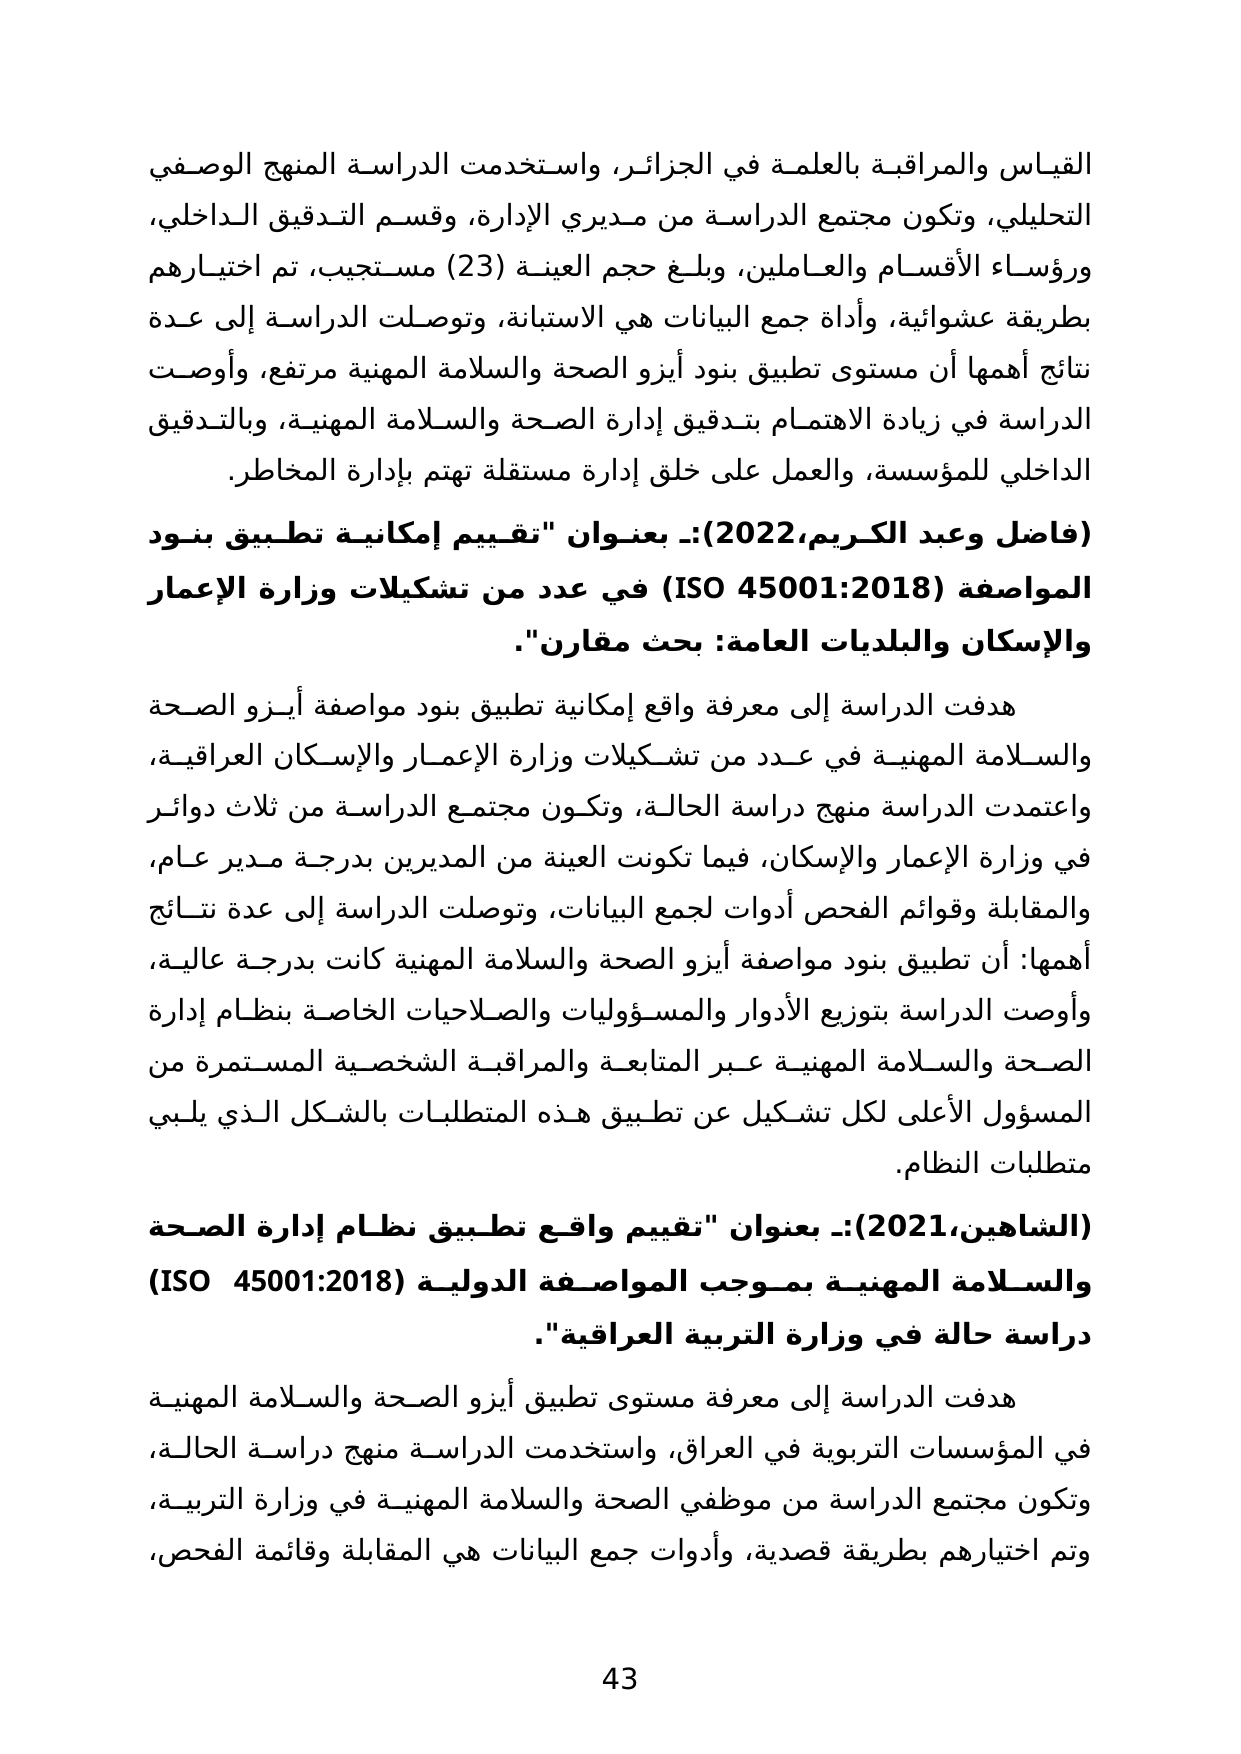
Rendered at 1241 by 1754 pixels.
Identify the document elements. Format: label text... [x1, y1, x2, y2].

text هدفت الدراسة إلى معرفة واقع إمكانية تطبيق بنود مواصفة أيزو الصحة والسلامة المهنية في عدد من تشكيلات وزارة الإعمار والإسكان العراقية، واعتمدت الدراسة منهج دراسة الحالة، وتكون مجتمع الدراسة من ثلاث دوائر في وزارة الإعمار والإسكان، فيما تكونت العينة من المديرين بدرجة مدير عام، والمقابلة وقوائم الفحص أدوات لجمع البيانات، وتوصلت الدراسة إلى عدة نتائج أهمها: أن تطبيق بنود مواصفة أيزو الصحة والسلامة المهنية كانت بدرجة عالية، وأوصت الدراسة بتوزيع الأدوار والمسؤوليات والصلاحيات الخاصة بنظام إدارة الصحة والسلامة المهنية عبر المتابعة والمراقبة الشخصية المستمرة من المسؤول الأعلى لكل تشكيل عن تطبيق هذه المتطلبات بالشكل الذي يلبي متطلبات النظام. [148, 688, 1092, 1180]
text (فاضل وعبد الكريم،2022): بعنوان "تقييم إمكانية تطبيق بنود المواصفة (45001:2018 ISO) في عدد من تشكيلات وزارة الإعمار والإسكان والبلديات العامة: بحث مقارن". [148, 517, 1092, 658]
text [148, 148, 1092, 487]
text (الشاهين،2021): بعنوان "تقييم واقع تطبيق نظام إدارة الصحة والسلامة المهنية بموجب المواصفة الدولية (ISO 45001:2018) دراسة حالة في وزارة التربية العراقية". [148, 1210, 1092, 1351]
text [148, 1381, 1092, 1567]
